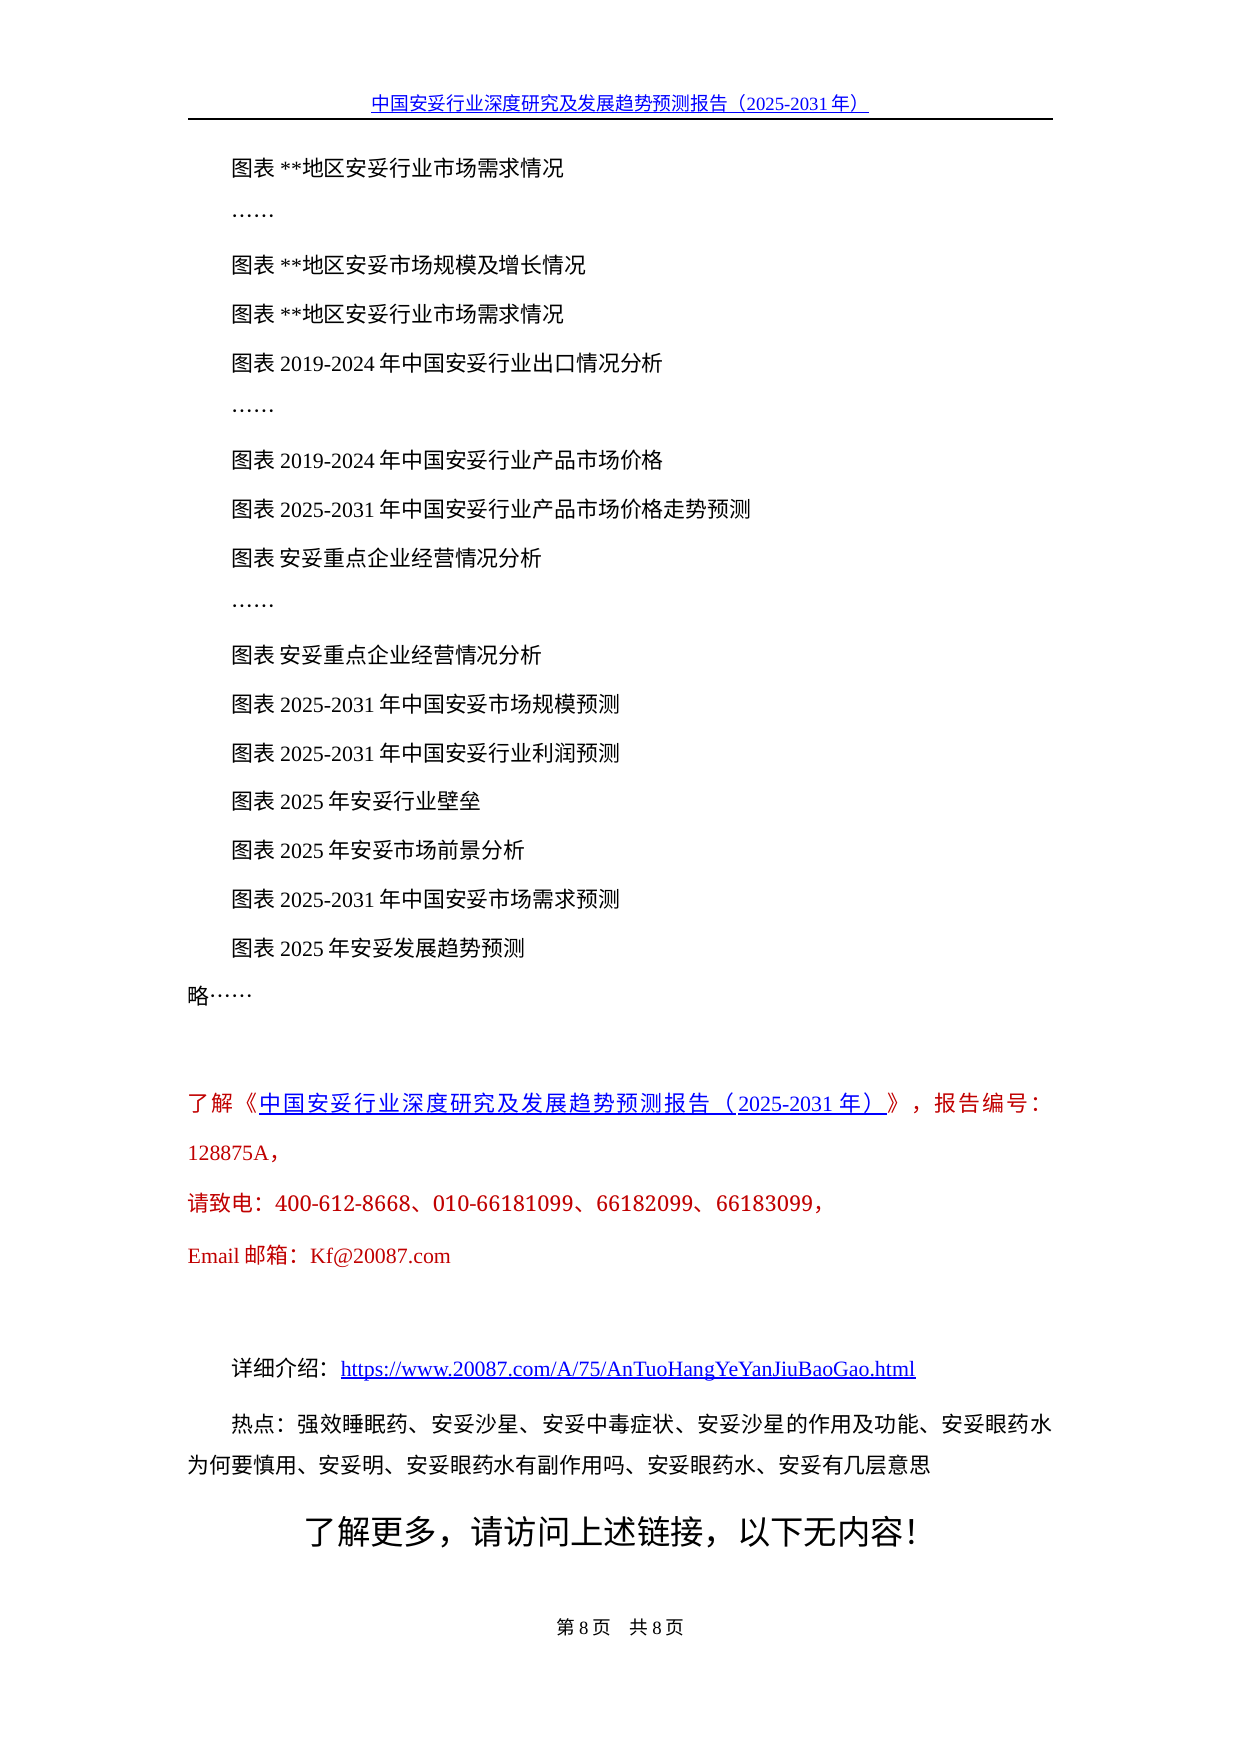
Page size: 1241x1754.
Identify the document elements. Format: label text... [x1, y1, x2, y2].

text Email邮箱：Kf@20087.com [187, 1237, 1053, 1270]
text 请致电：400-612-8668、010-66181099、66182099、66183099， [187, 1186, 1053, 1218]
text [187, 150, 1053, 1011]
text 详细介绍：https://www.20087.com/A/75/AnTuoHangYeYanJiuBaoGao.html [187, 1350, 1053, 1383]
title 了解更多，请访问上述链接，以下无内容！ [187, 1497, 1053, 1562]
text 热点：强效睡眠药、安妥沙星、安妥中毒症状、安妥沙星的作用及功能、安妥眼药水为何要慎用、安妥明、安妥眼药水有副作用吗、安妥眼药水、安妥有几层意思 [187, 1407, 1053, 1480]
text 了解《中国安妥行业深度研究及发展趋势预测报告（2025-2031年）》，报告编号：128875A， [187, 1085, 1053, 1167]
